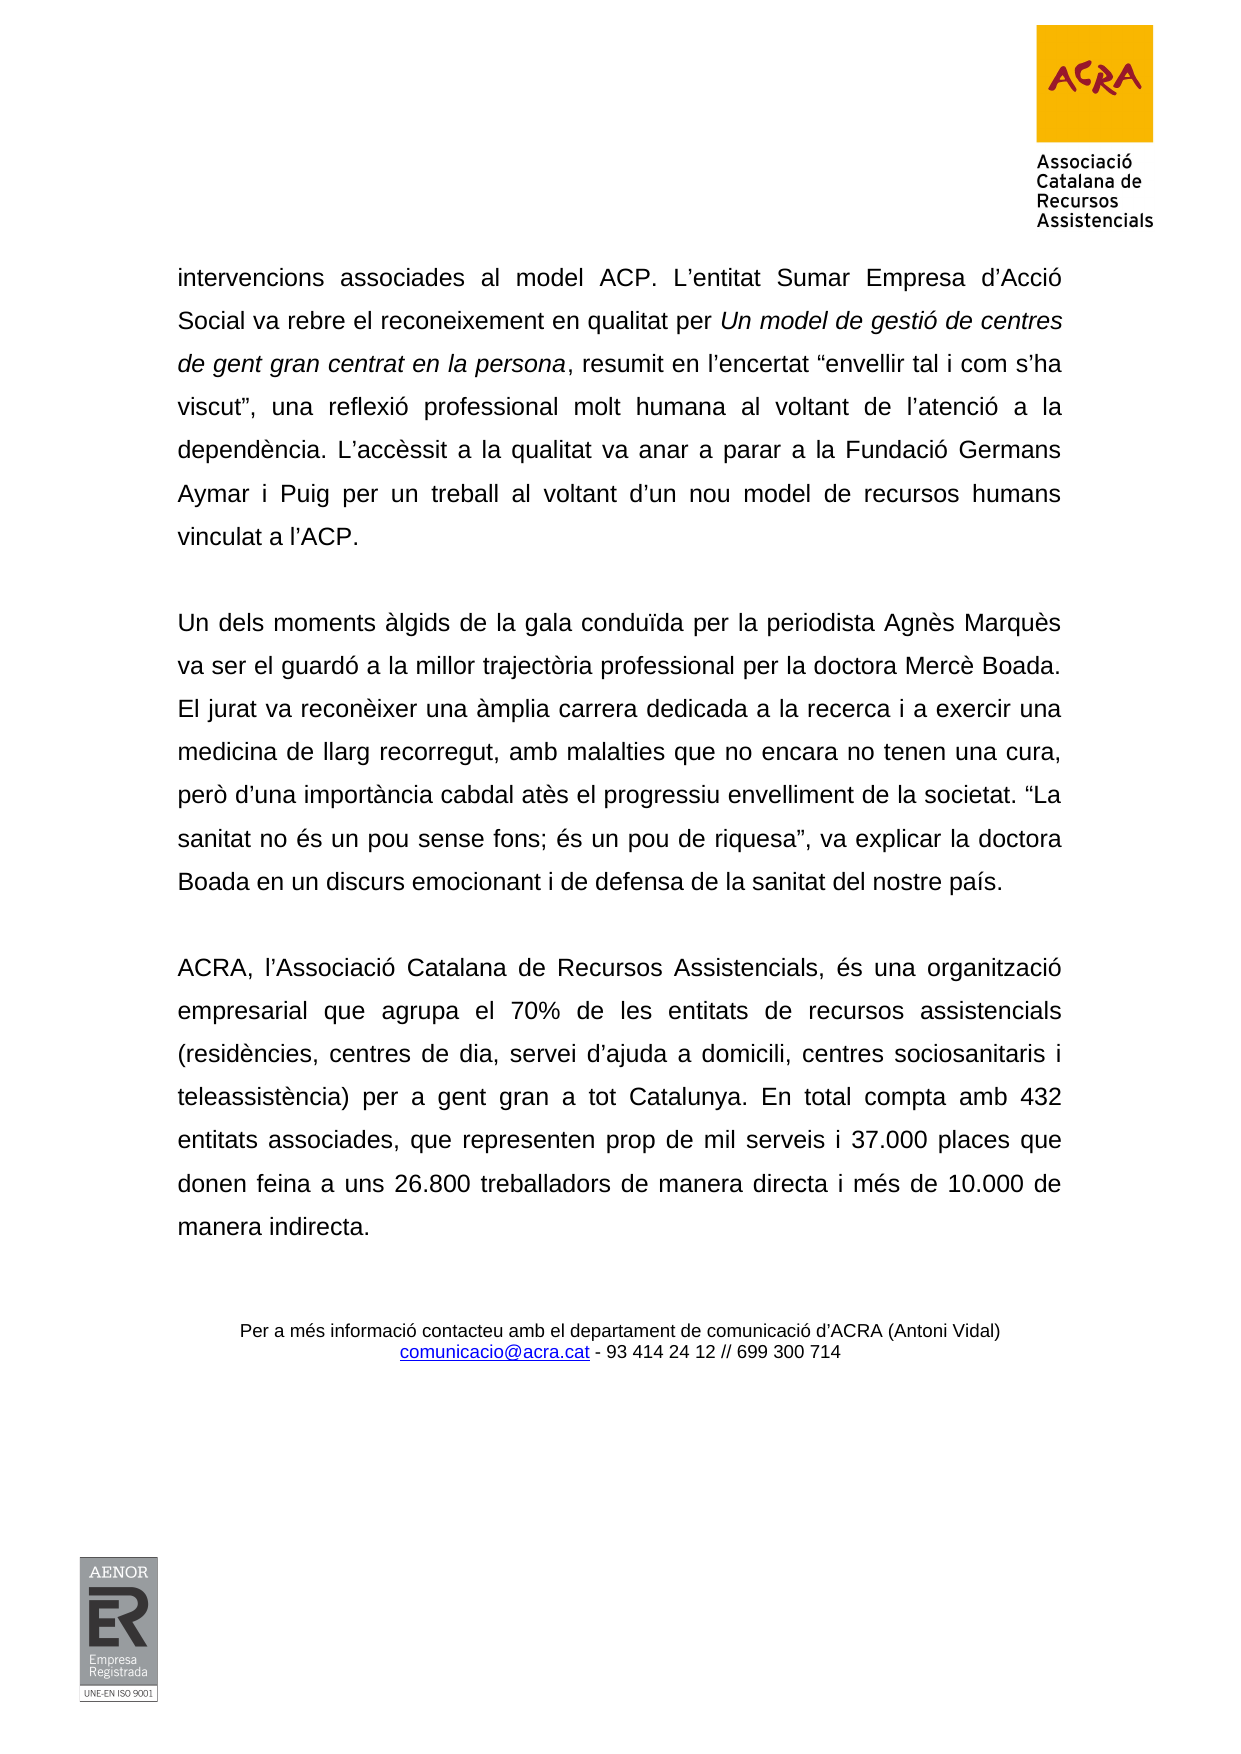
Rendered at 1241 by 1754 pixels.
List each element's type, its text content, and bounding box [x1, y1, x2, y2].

text comunicacio@acra.cat - 93 414 24 12 // 699 300 714 [177, 1341, 1063, 1363]
text Un dels moments àlgids de la gala conduïda per la periodista Agnès Marquès va ser el guardó a la millor trajectòria professional per la doctora Mercè Boada. El jurat va reconèixer una àmplia carrera dedicada a la recerca i a exercir una medicina de llarg recorregut, amb malalties que no encara no tenen una cura, però d’una importància cabdal atès el progressiu envelliment de la societat. “La sanitat no és un pou sense fons; és un pou de riquesa”, va explicar la doctora Boada en un discurs emocionant i de defensa de la sanitat del nostre país. [177, 608, 1063, 896]
picture [79, 1557, 158, 1702]
text ACRA, l’Associació Catalana de Recursos Assistencials, és una organització empresarial que agrupa el 70% de les entitats de recursos assistencials (residències, centres de dia, servei d’ajuda a domicili, centres sociosanitaris i teleassistència) per a gent gran a tot Catalunya. En total compta amb 432 entitats associades, que representen prop de mil serveis i 37.000 places que donen feina a uns 26.800 treballadors de manera directa i més de 10.000 de manera indirecta. [177, 953, 1063, 1241]
picture [1036, 25, 1155, 232]
text Per a més informació contacteu amb el departament de comunicació d’ACRA (Antoni Vidal) [177, 1319, 1063, 1341]
